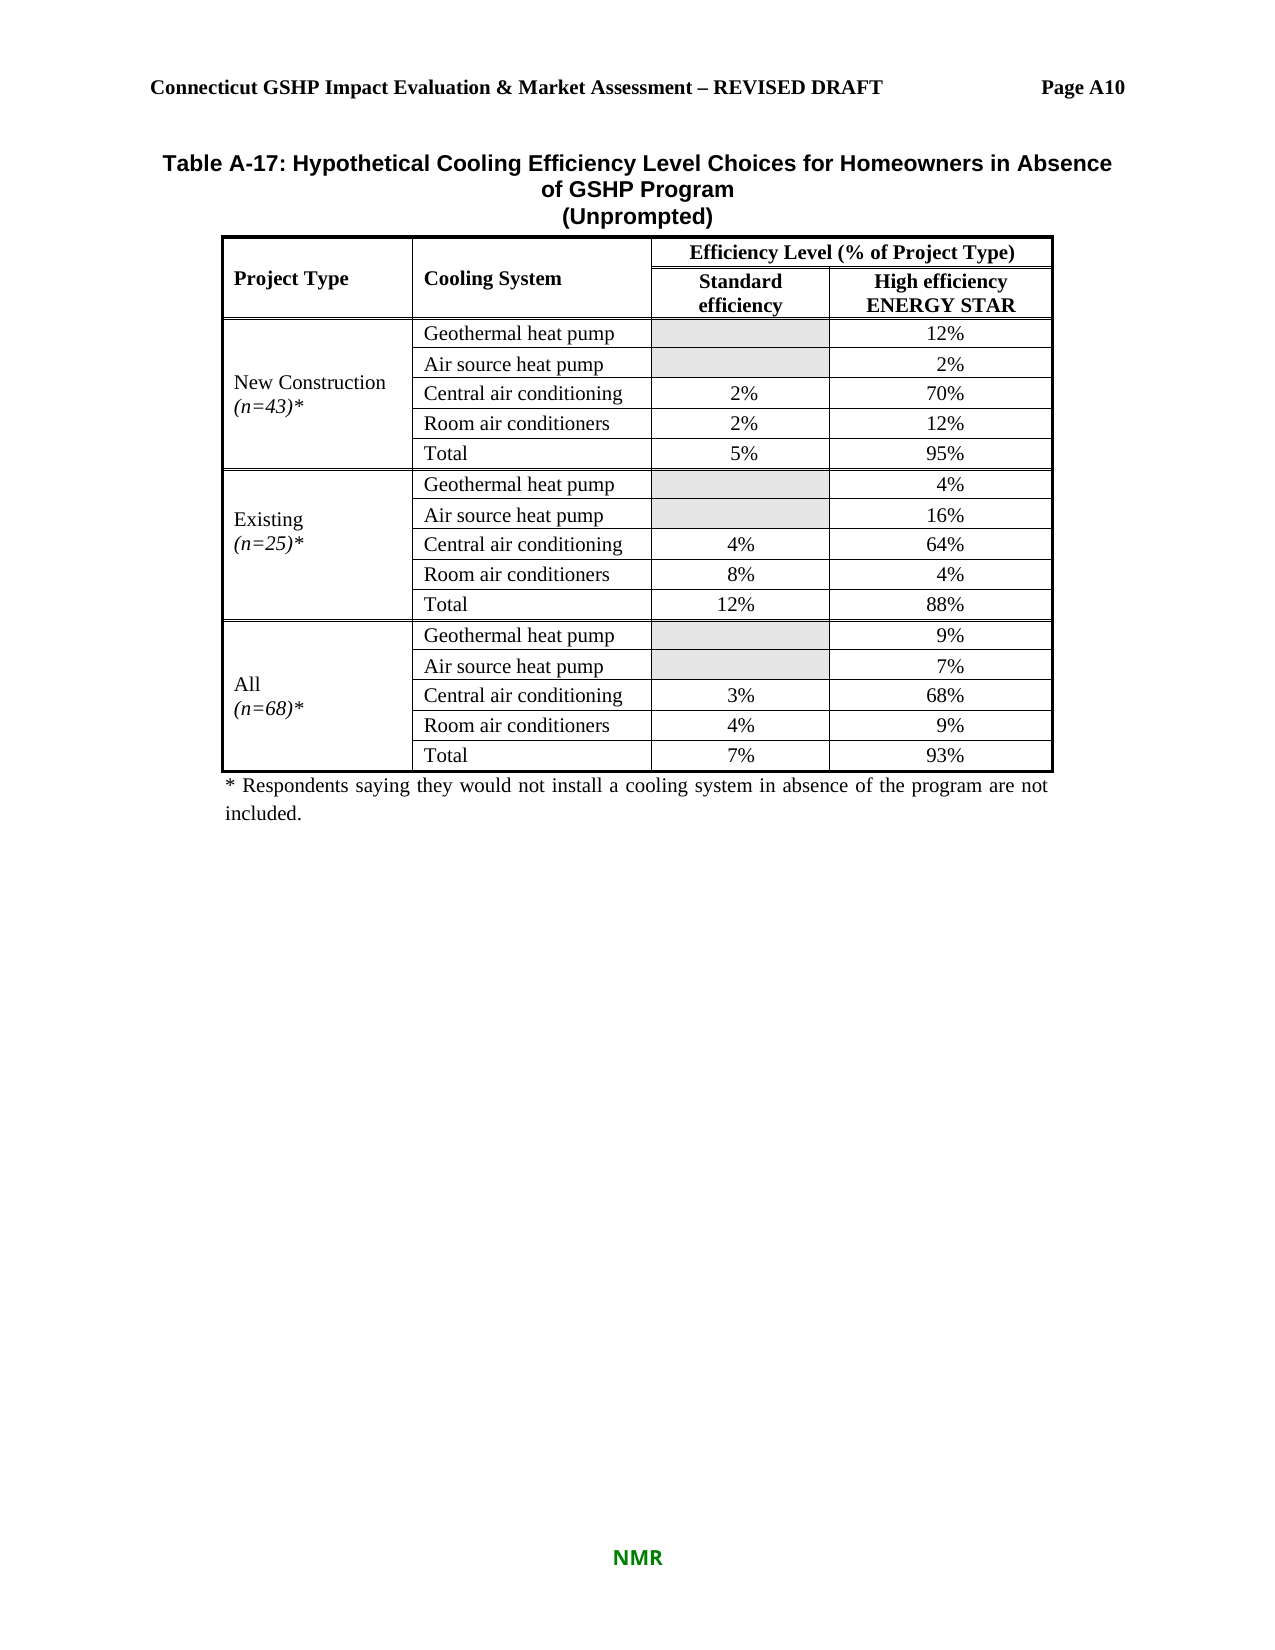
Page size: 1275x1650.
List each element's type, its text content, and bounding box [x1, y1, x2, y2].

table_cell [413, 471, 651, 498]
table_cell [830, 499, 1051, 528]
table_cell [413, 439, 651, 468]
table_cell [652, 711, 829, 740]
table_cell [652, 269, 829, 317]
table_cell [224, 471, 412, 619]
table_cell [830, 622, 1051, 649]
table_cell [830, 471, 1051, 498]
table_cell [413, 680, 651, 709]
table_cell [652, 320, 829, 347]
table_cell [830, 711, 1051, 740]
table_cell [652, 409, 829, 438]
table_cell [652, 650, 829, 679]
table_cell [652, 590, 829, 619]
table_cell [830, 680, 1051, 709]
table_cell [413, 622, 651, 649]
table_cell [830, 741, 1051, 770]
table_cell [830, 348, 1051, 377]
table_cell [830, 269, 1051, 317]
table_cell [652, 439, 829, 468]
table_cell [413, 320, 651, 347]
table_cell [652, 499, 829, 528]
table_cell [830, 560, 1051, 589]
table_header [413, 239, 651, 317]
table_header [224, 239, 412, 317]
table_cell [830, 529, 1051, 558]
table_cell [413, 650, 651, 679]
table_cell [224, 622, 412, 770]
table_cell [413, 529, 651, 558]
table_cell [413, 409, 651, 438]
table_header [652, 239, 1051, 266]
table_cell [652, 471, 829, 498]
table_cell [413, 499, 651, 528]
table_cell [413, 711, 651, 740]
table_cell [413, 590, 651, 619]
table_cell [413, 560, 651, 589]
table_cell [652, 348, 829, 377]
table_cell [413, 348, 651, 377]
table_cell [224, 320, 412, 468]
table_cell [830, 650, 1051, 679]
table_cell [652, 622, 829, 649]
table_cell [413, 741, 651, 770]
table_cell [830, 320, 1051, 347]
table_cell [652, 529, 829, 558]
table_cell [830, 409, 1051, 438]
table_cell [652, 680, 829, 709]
text * Respondents saying they would not install a cooling system in absence of the program are not included. [225, 773, 1050, 825]
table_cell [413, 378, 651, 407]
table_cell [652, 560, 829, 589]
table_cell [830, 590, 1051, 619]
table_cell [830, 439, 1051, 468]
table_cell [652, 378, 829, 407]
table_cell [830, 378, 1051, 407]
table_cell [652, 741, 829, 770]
